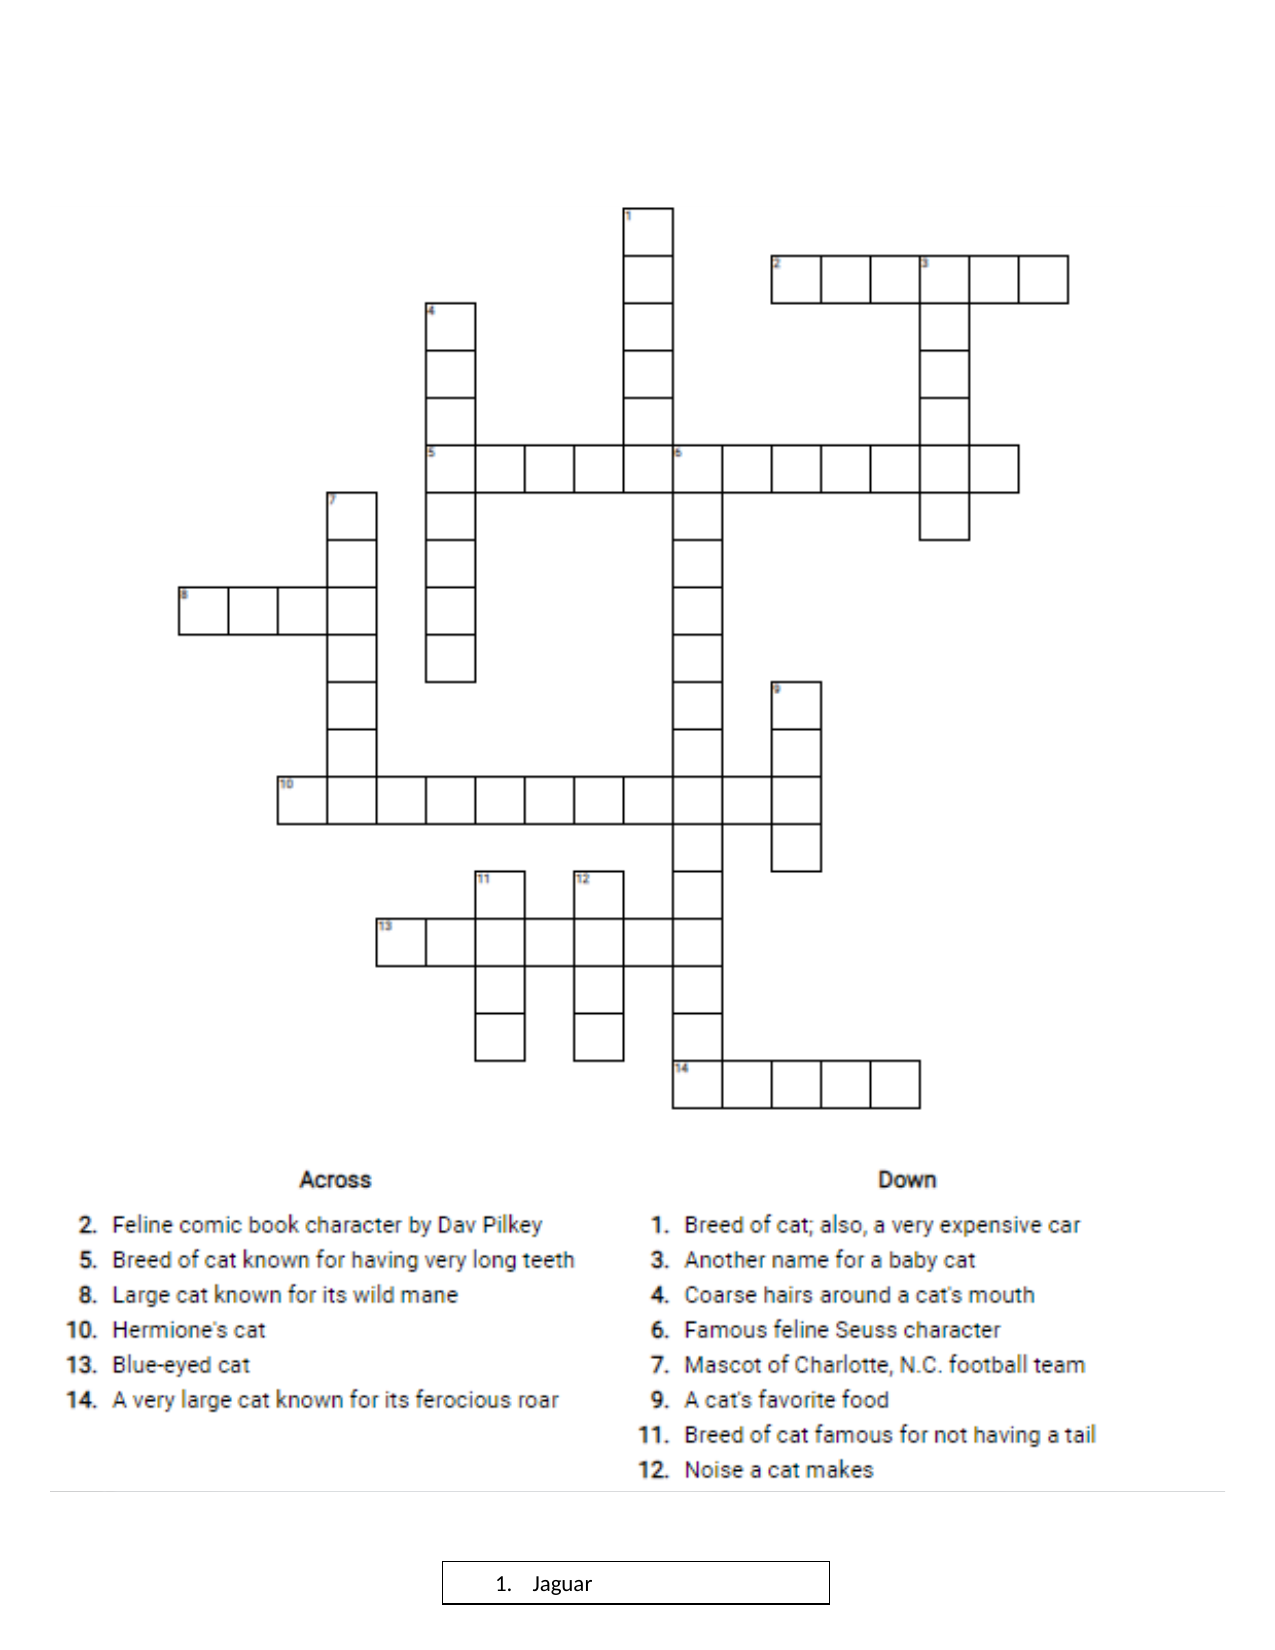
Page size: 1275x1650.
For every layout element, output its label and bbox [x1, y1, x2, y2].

picture [50, 206, 1225, 1492]
